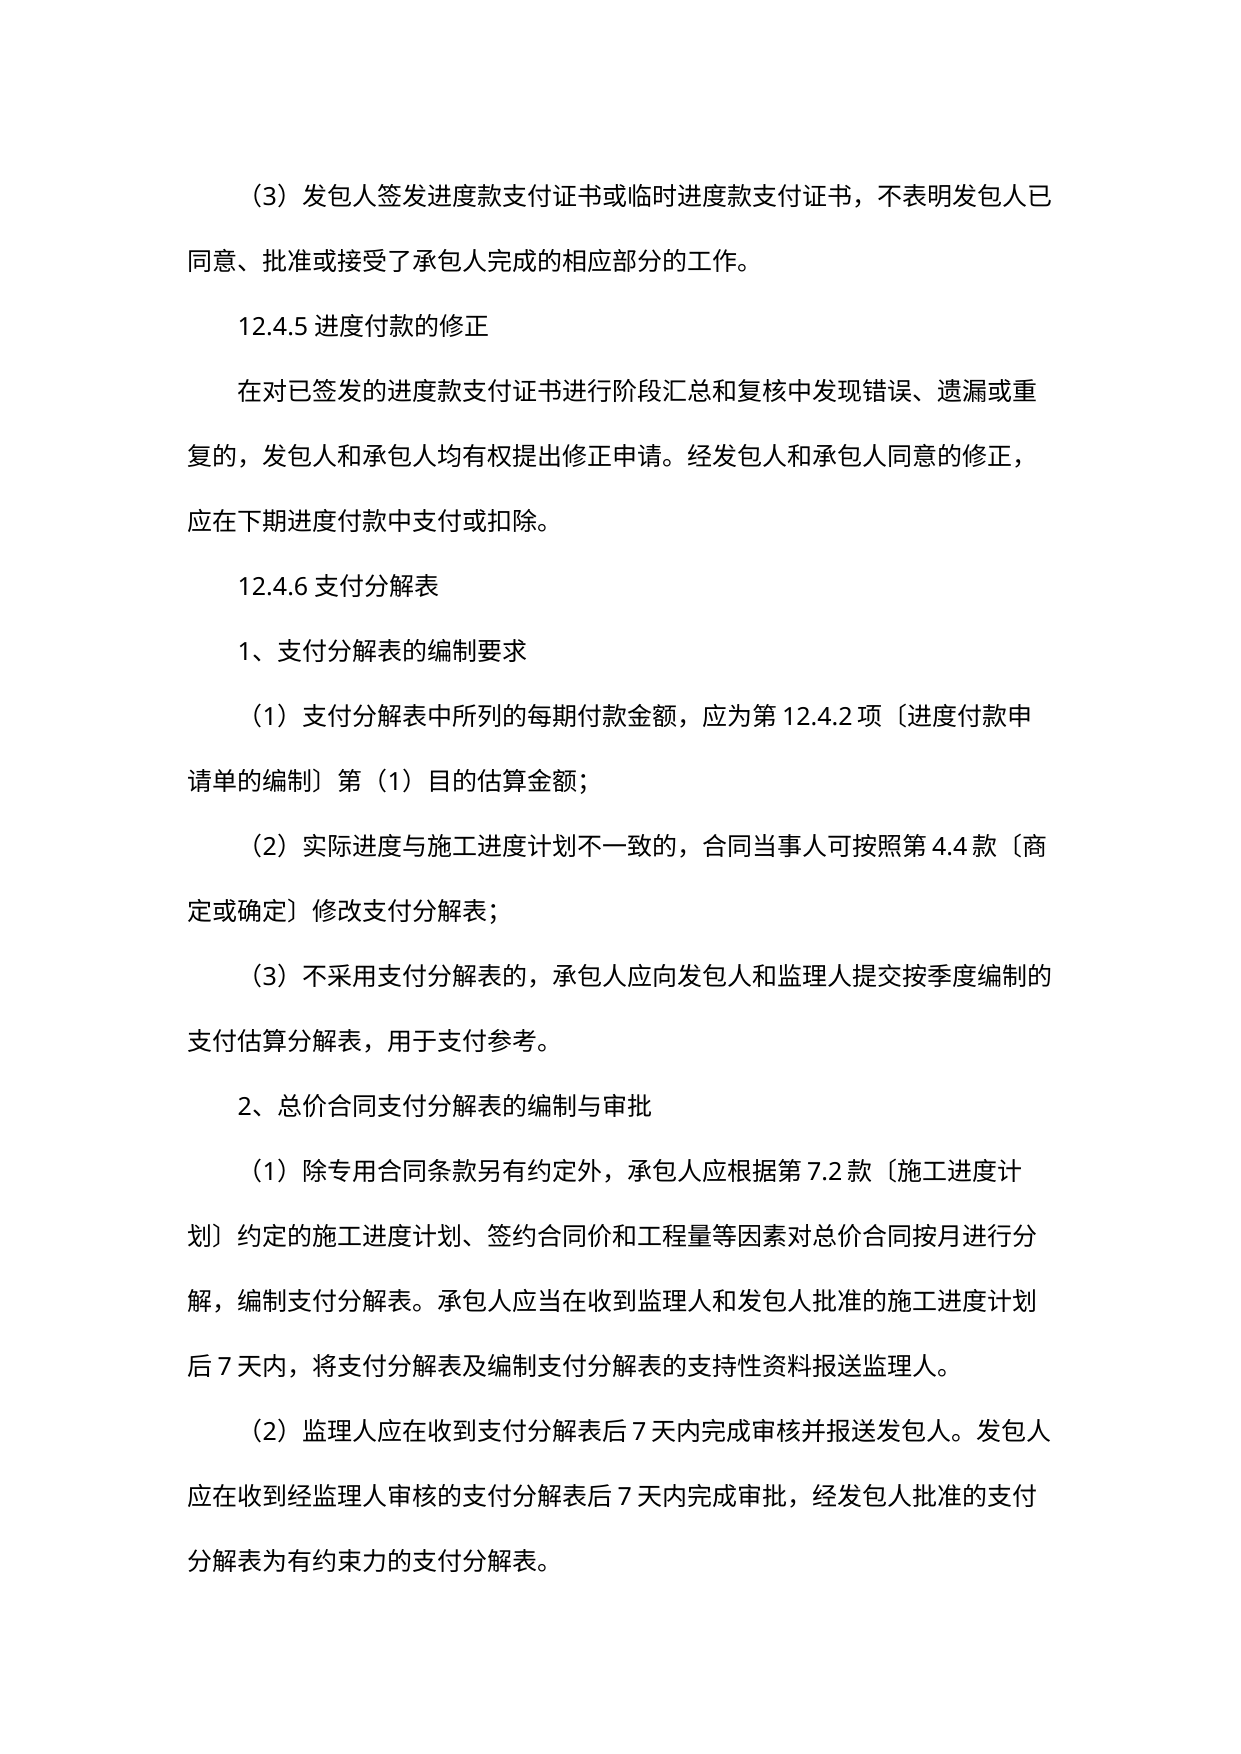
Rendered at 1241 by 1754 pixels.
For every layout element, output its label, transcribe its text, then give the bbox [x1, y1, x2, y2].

text 在对已签发的进度款支付证书进行阶段汇总和复核中发现错误、遗漏或重复的，发包人和承包人均有权提出修正申请。经发包人和承包人同意的修正，应在下期进度付款中支付或扣除。 [187, 357, 1053, 552]
text （2）监理人应在收到支付分解表后7天内完成审核并报送发包人。发包人应在收到经监理人审核的支付分解表后7天内完成审批，经发包人批准的支付分解表为有约束力的支付分解表。 [187, 1397, 1053, 1592]
text 12.4.6 支付分解表 [187, 552, 1053, 617]
text 2、总价合同支付分解表的编制与审批 [187, 1072, 1053, 1137]
text （1）除专用合同条款另有约定外，承包人应根据第7.2款〔施工进度计划〕约定的施工进度计划、签约合同价和工程量等因素对总价合同按月进行分解，编制支付分解表。承包人应当在收到监理人和发包人批准的施工进度计划后7天内，将支付分解表及编制支付分解表的支持性资料报送监理人。 [187, 1137, 1053, 1397]
text （2）实际进度与施工进度计划不一致的，合同当事人可按照第4.4款〔商定或确定〕修改支付分解表； [187, 812, 1053, 942]
text 12.4.5 进度付款的修正 [187, 292, 1053, 357]
text （1）支付分解表中所列的每期付款金额，应为第12.4.2项〔进度付款申请单的编制〕第（1）目的估算金额； [187, 682, 1053, 812]
text （3）发包人签发进度款支付证书或临时进度款支付证书，不表明发包人已同意、批准或接受了承包人完成的相应部分的工作。 [187, 162, 1053, 292]
text （3）不采用支付分解表的，承包人应向发包人和监理人提交按季度编制的支付估算分解表，用于支付参考。 [187, 942, 1053, 1072]
text 1、支付分解表的编制要求 [187, 617, 1053, 682]
